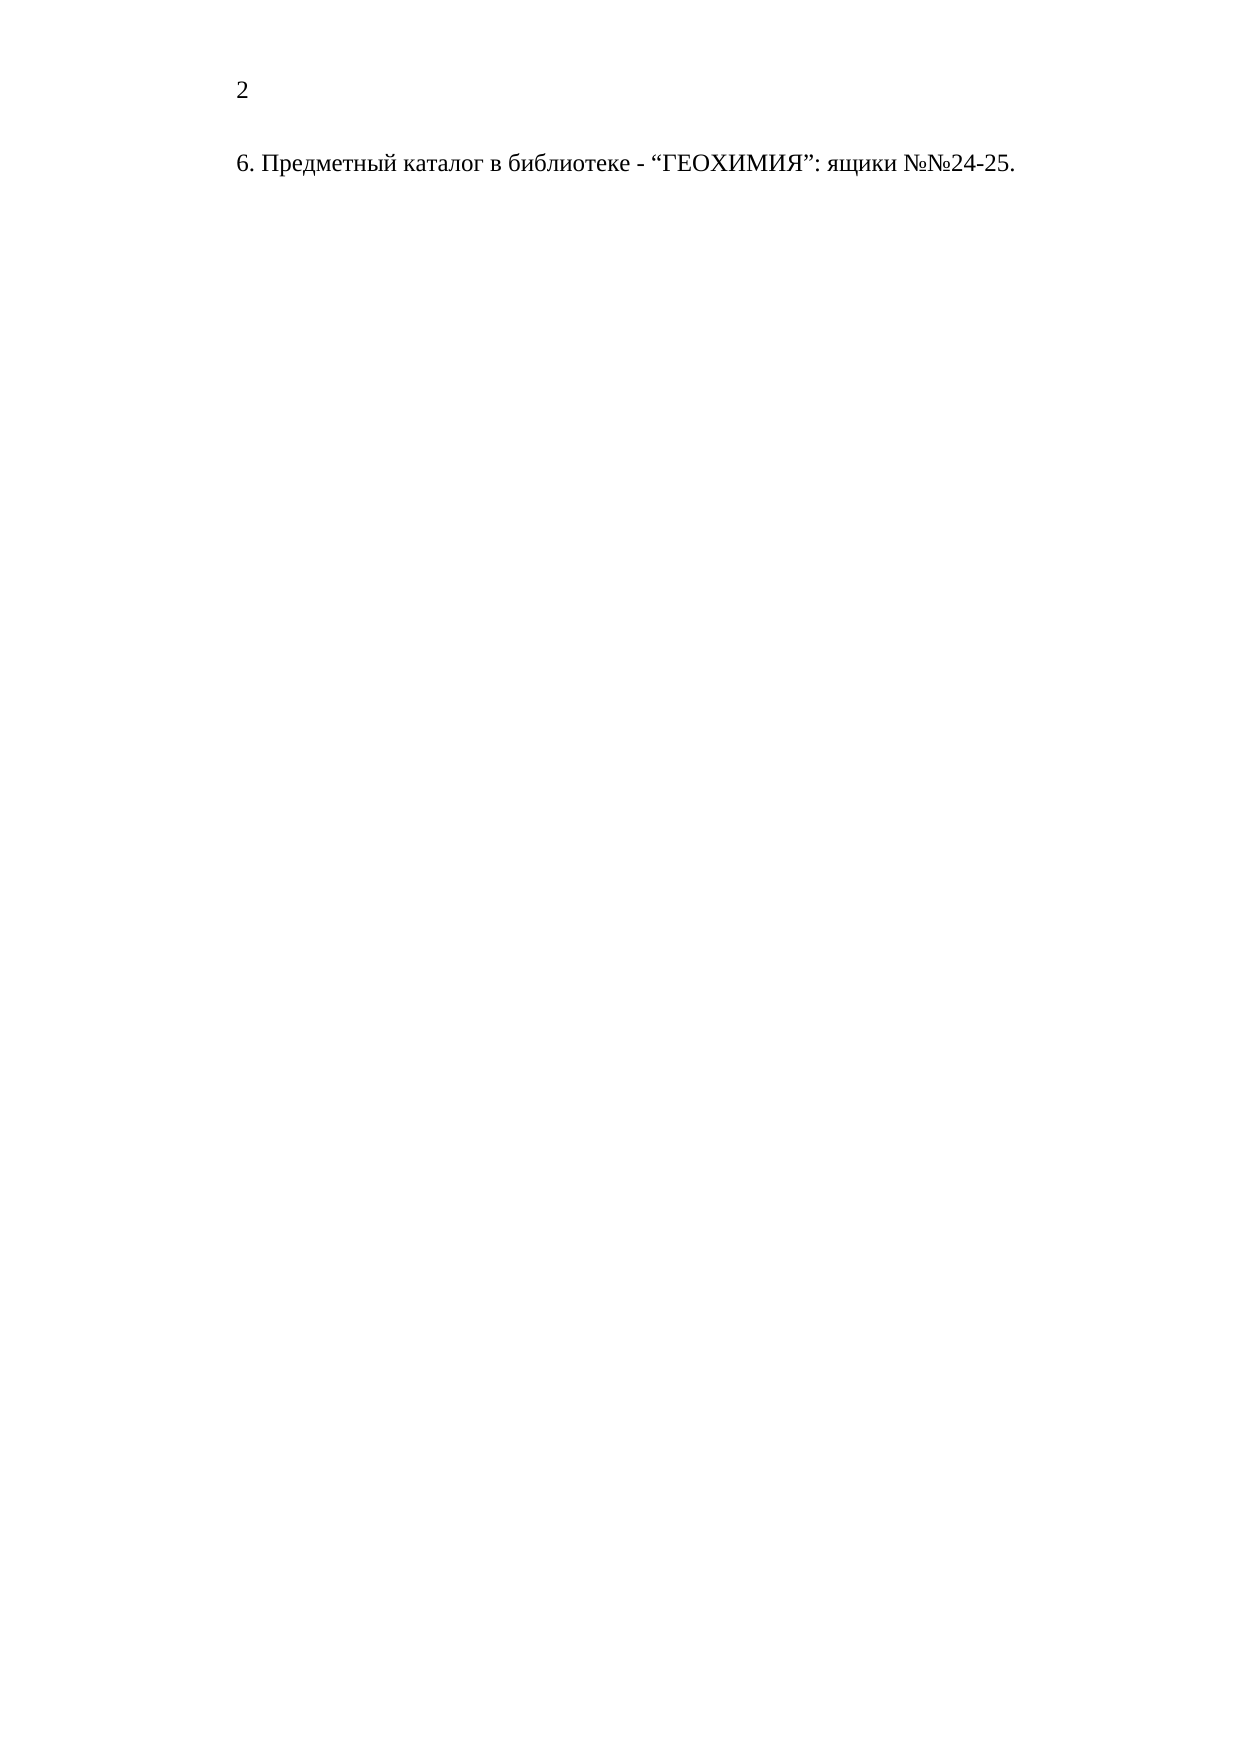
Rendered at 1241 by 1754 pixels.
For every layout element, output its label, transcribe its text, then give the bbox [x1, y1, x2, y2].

text 6. Предметный каталог в библиотеке - “ГЕОХИМИЯ”: ящики №№24-25. [177, 148, 1181, 176]
